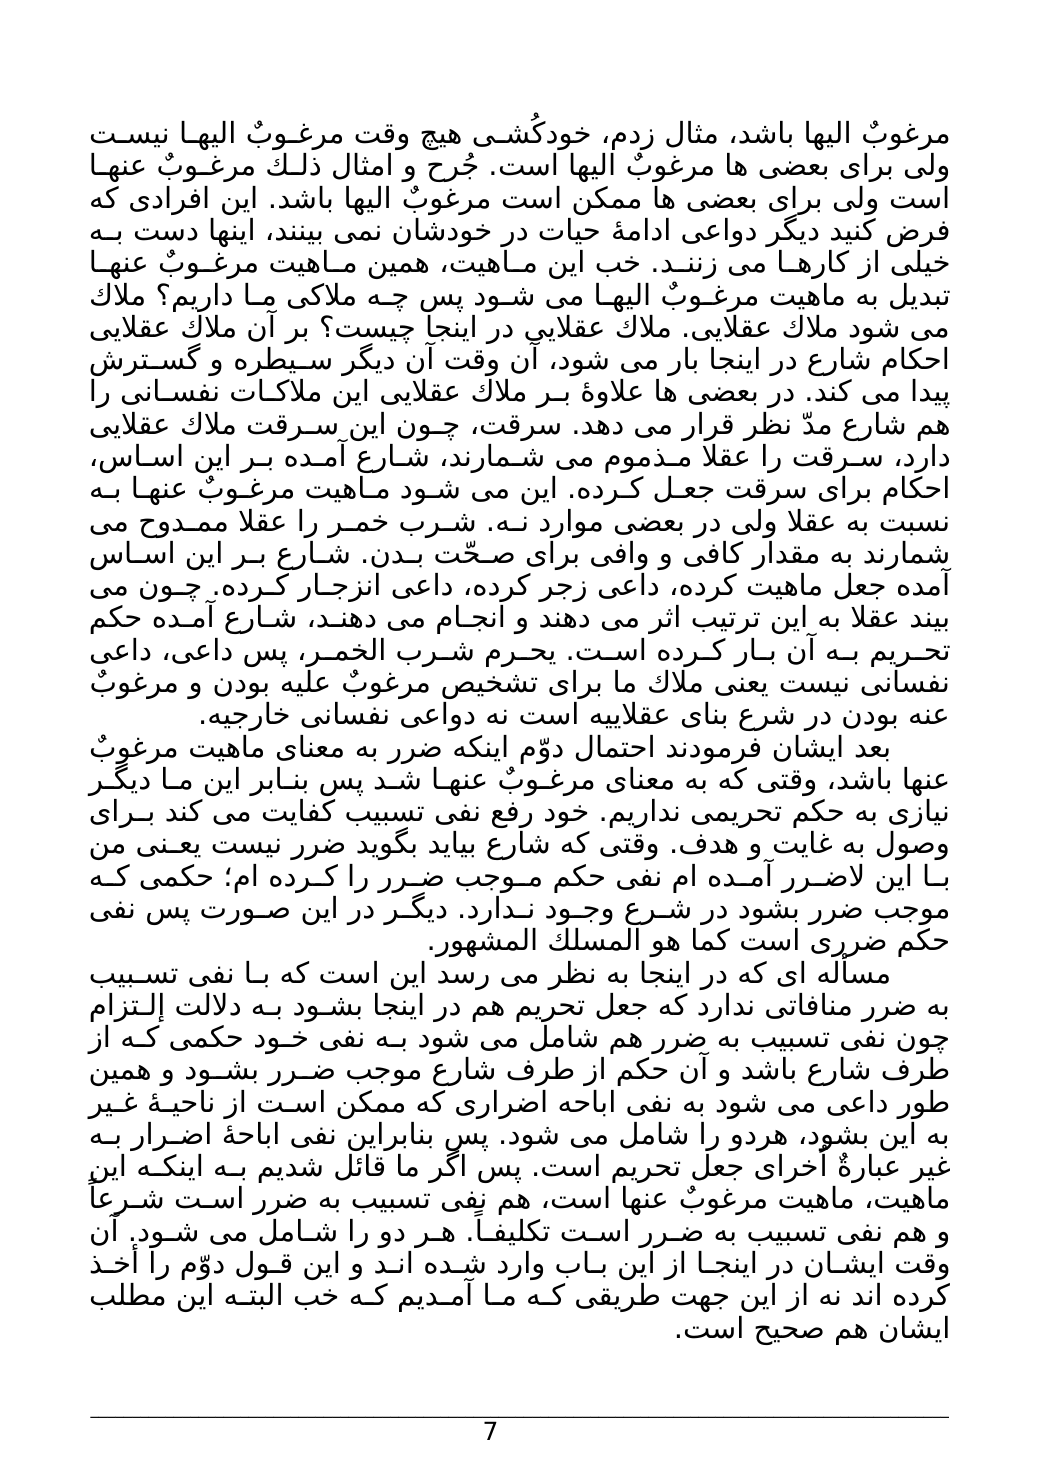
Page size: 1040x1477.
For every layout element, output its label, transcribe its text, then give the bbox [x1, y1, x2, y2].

text مسأله ای كه در اینجا به نظر می رسد این است كه با نفی تسبیب به ضرر منافاتی ندارد كه جعل تحریم هم در اینجا بشود به دلالت إلتزام چون نفی تسبیب به ضرر هم شامل می شود به نفی خود حكمی كه از طرف شارع باشد و آن حكم از طرف شارع موجب ضرر بشود و همین طور داعی می شود به نفی اباحه اضراری كه ممكن است از ناحیۀ غیر به این بشود، هردو را شامل می شود. پس بنابراین نفی اباحۀ اضرار به غیر عبارةٌ اُخرای جعل تحریم است. پس اگر ما قائل شدیم به اینكه این ماهیت، ماهیت مرغوبٌ عنها است، هم نفی تسبیب به ضرر است شرعاً و هم نفی تسبیب به ضرر است تكلیفاً. هر دو را شامل می شود. آن وقت ایشان در اینجا از این باب وارد شده اند و این قول دوّم را أخذ كرده اند نه از این جهت طریقی كه ما آمدیم كه خب البته این مطلب ایشان هم صحیح است. [89, 957, 951, 1345]
text بعد ایشان فرمودند احتمال دوّم اینكه ضرر به معنای ماهیت مرغوبٌ عنها باشد، وقتی كه به معنای مرغوبٌ عنها شد پس بنابر این ما دیگر نیازی به حكم تحریمی نداریم. خود رفع نفی تسبیب كفایت می كند برای وصول به غایت و هدف. وقتی كه شارع بیاید بگوید ضرر نیست یعنی من با این لاضرر آمده ام نفی حكم موجب ضرر را كرده ام؛ حكمی كه موجب ضرر بشود در شرع وجود ندارد. دیگر در این صورت پس نفی حكم ضرری است كما هو المسلك المشهور. [89, 732, 951, 957]
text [89, 118, 951, 732]
